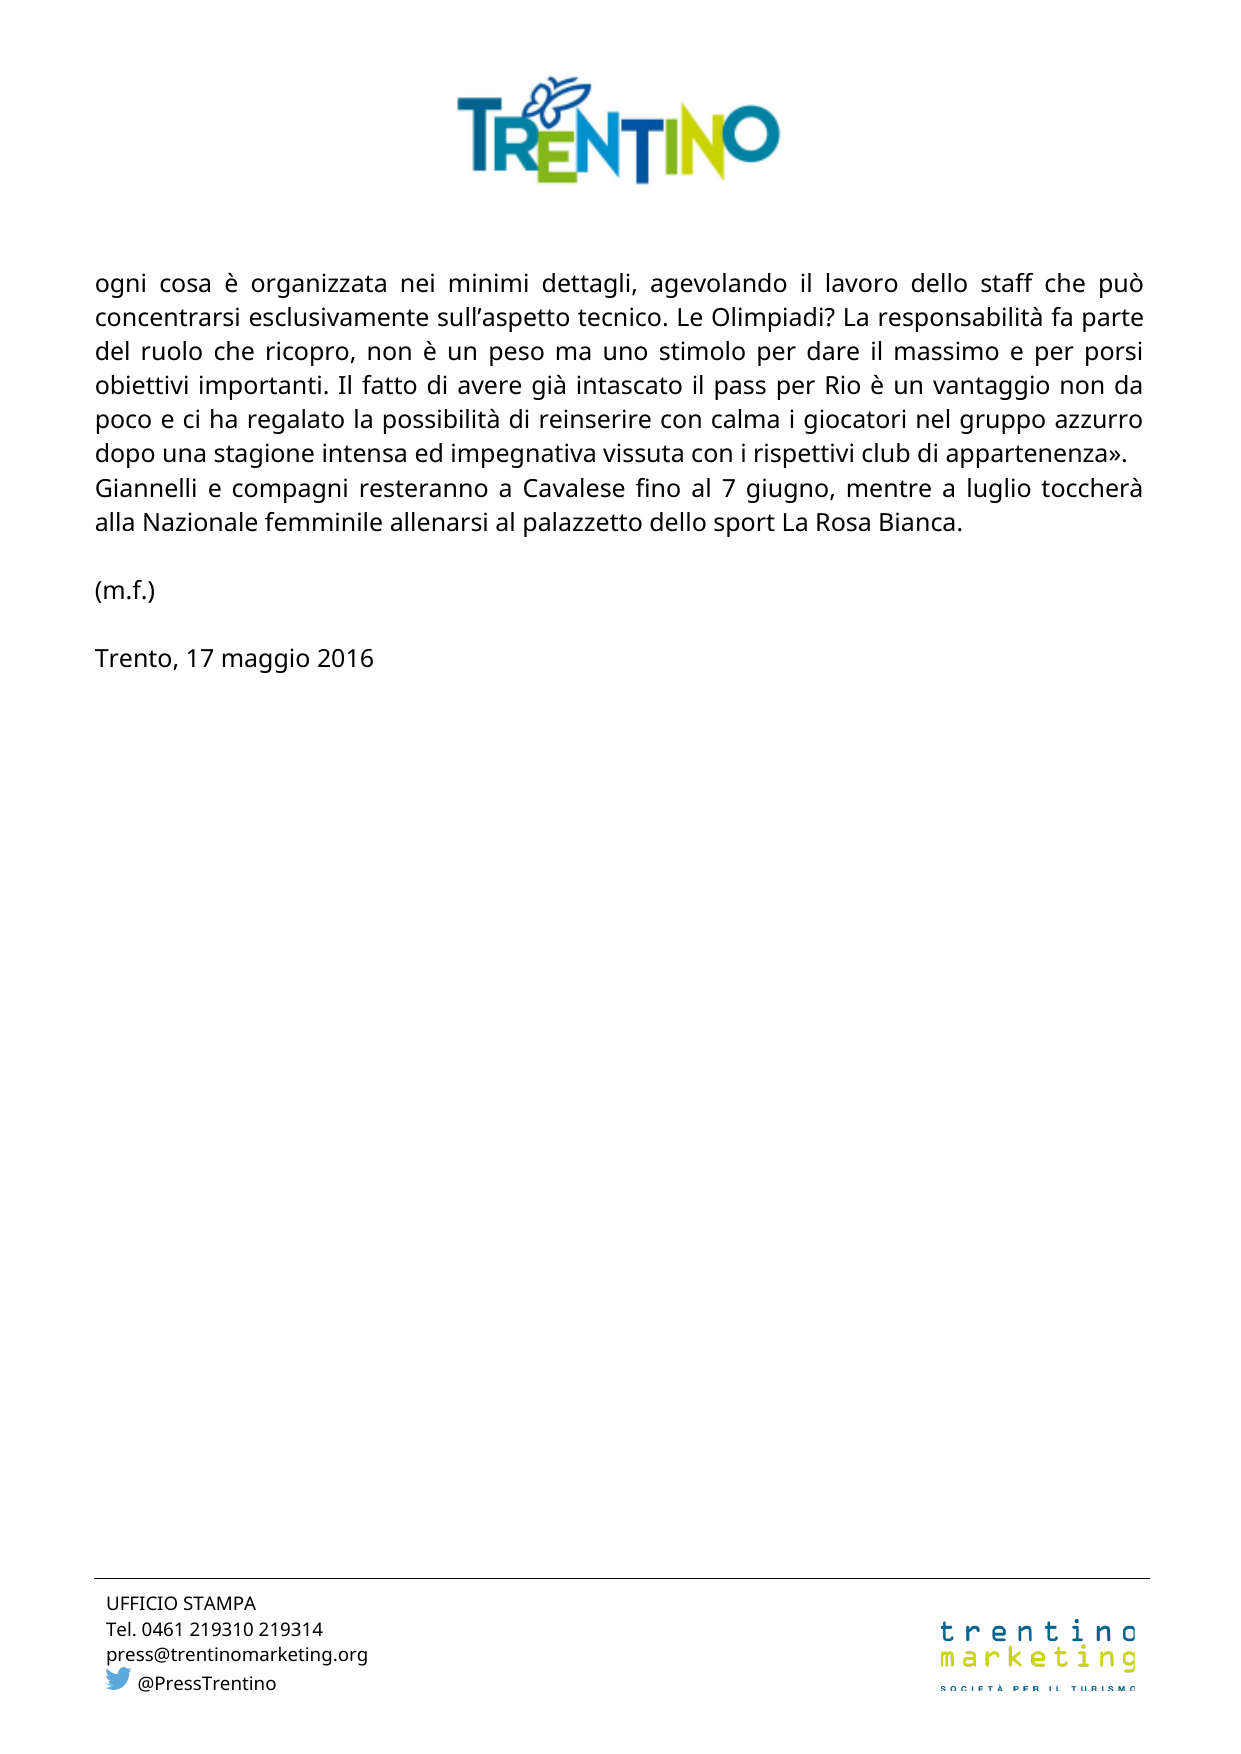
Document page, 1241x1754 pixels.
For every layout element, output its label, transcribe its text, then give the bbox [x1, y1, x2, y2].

picture [451, 65, 789, 193]
picture [100, 1667, 133, 1690]
text Trento, 17 maggio 2016 [94, 641, 1146, 674]
text Giannelli e compagni resteranno a Cavalese fino al 7 giugno, mentre a luglio toccherà alla Nazionale femminile allenarsi al palazzetto dello sport La Rosa Bianca. [94, 470, 1146, 538]
text (m.f.) [94, 572, 1146, 606]
